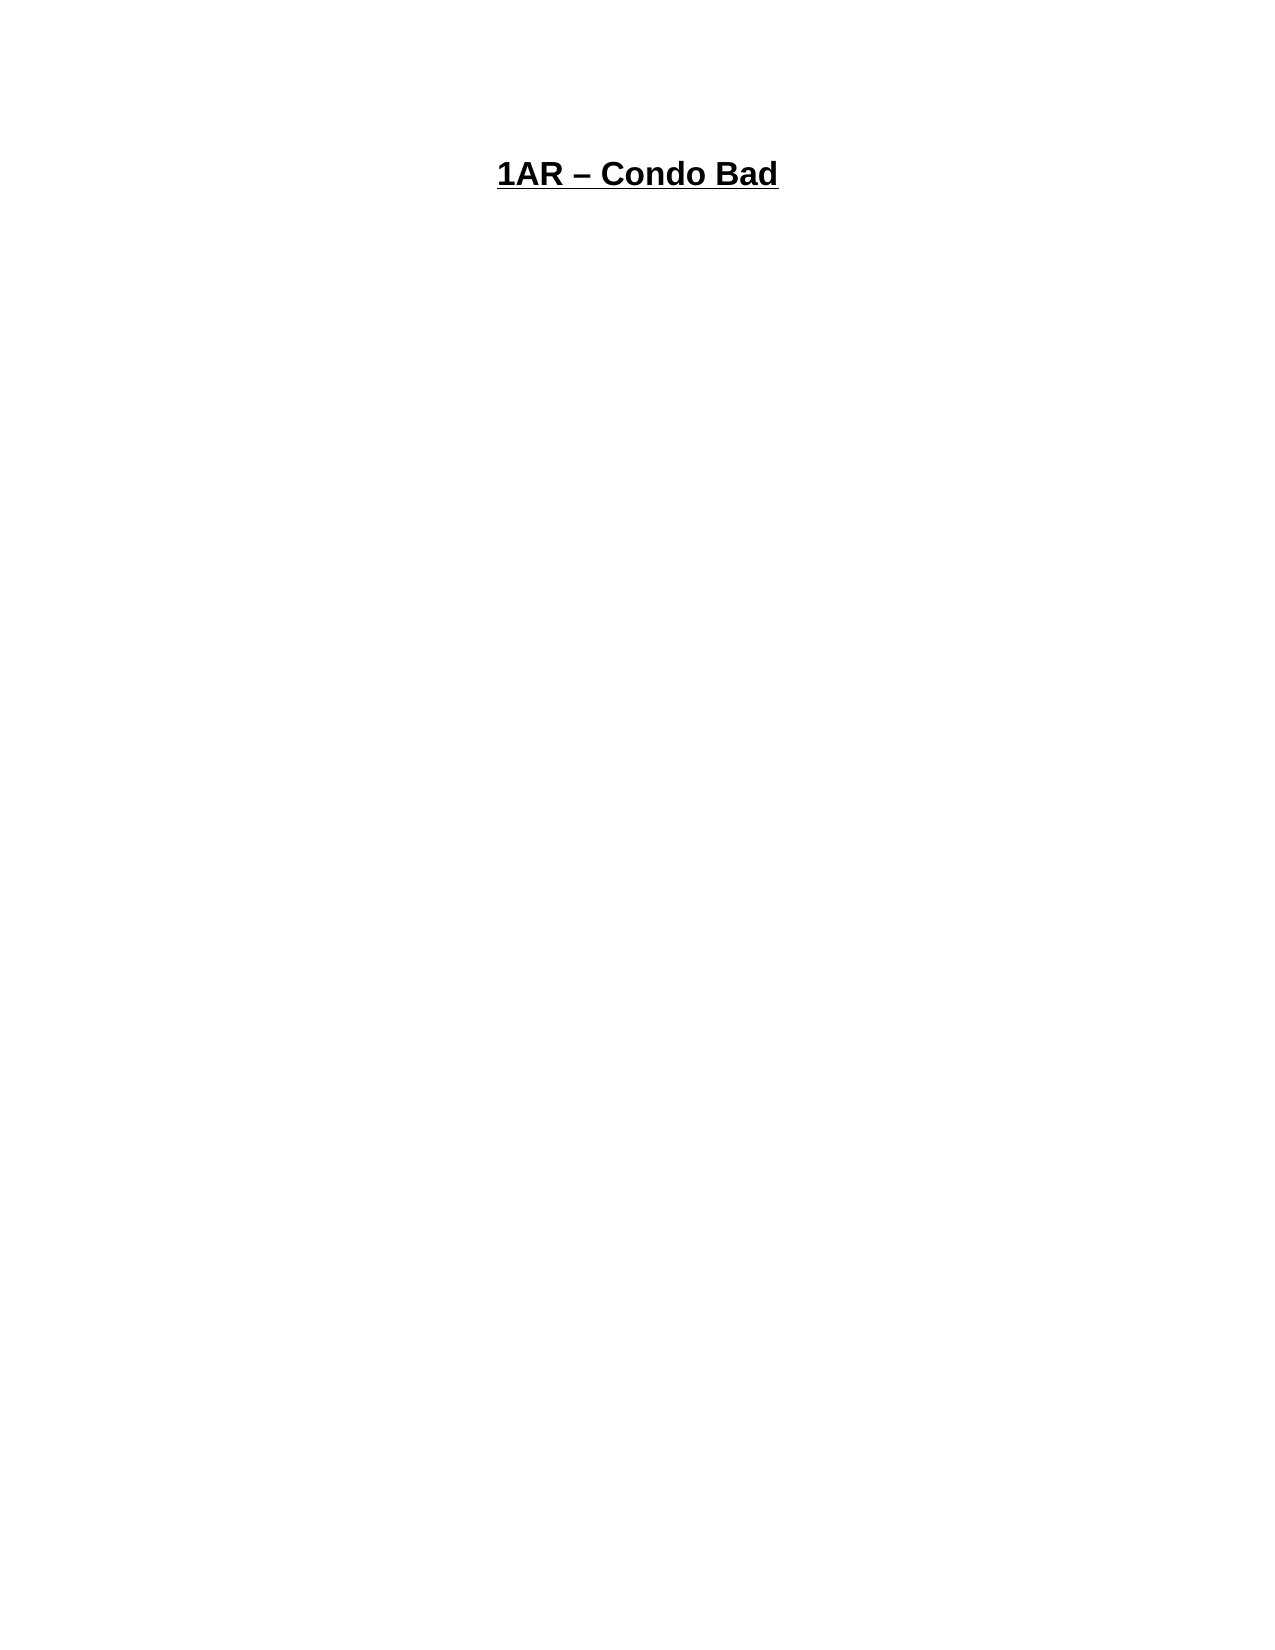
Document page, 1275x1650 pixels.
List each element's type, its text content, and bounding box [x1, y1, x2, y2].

subtitle 1AR – Condo Bad [187, 154, 1087, 193]
